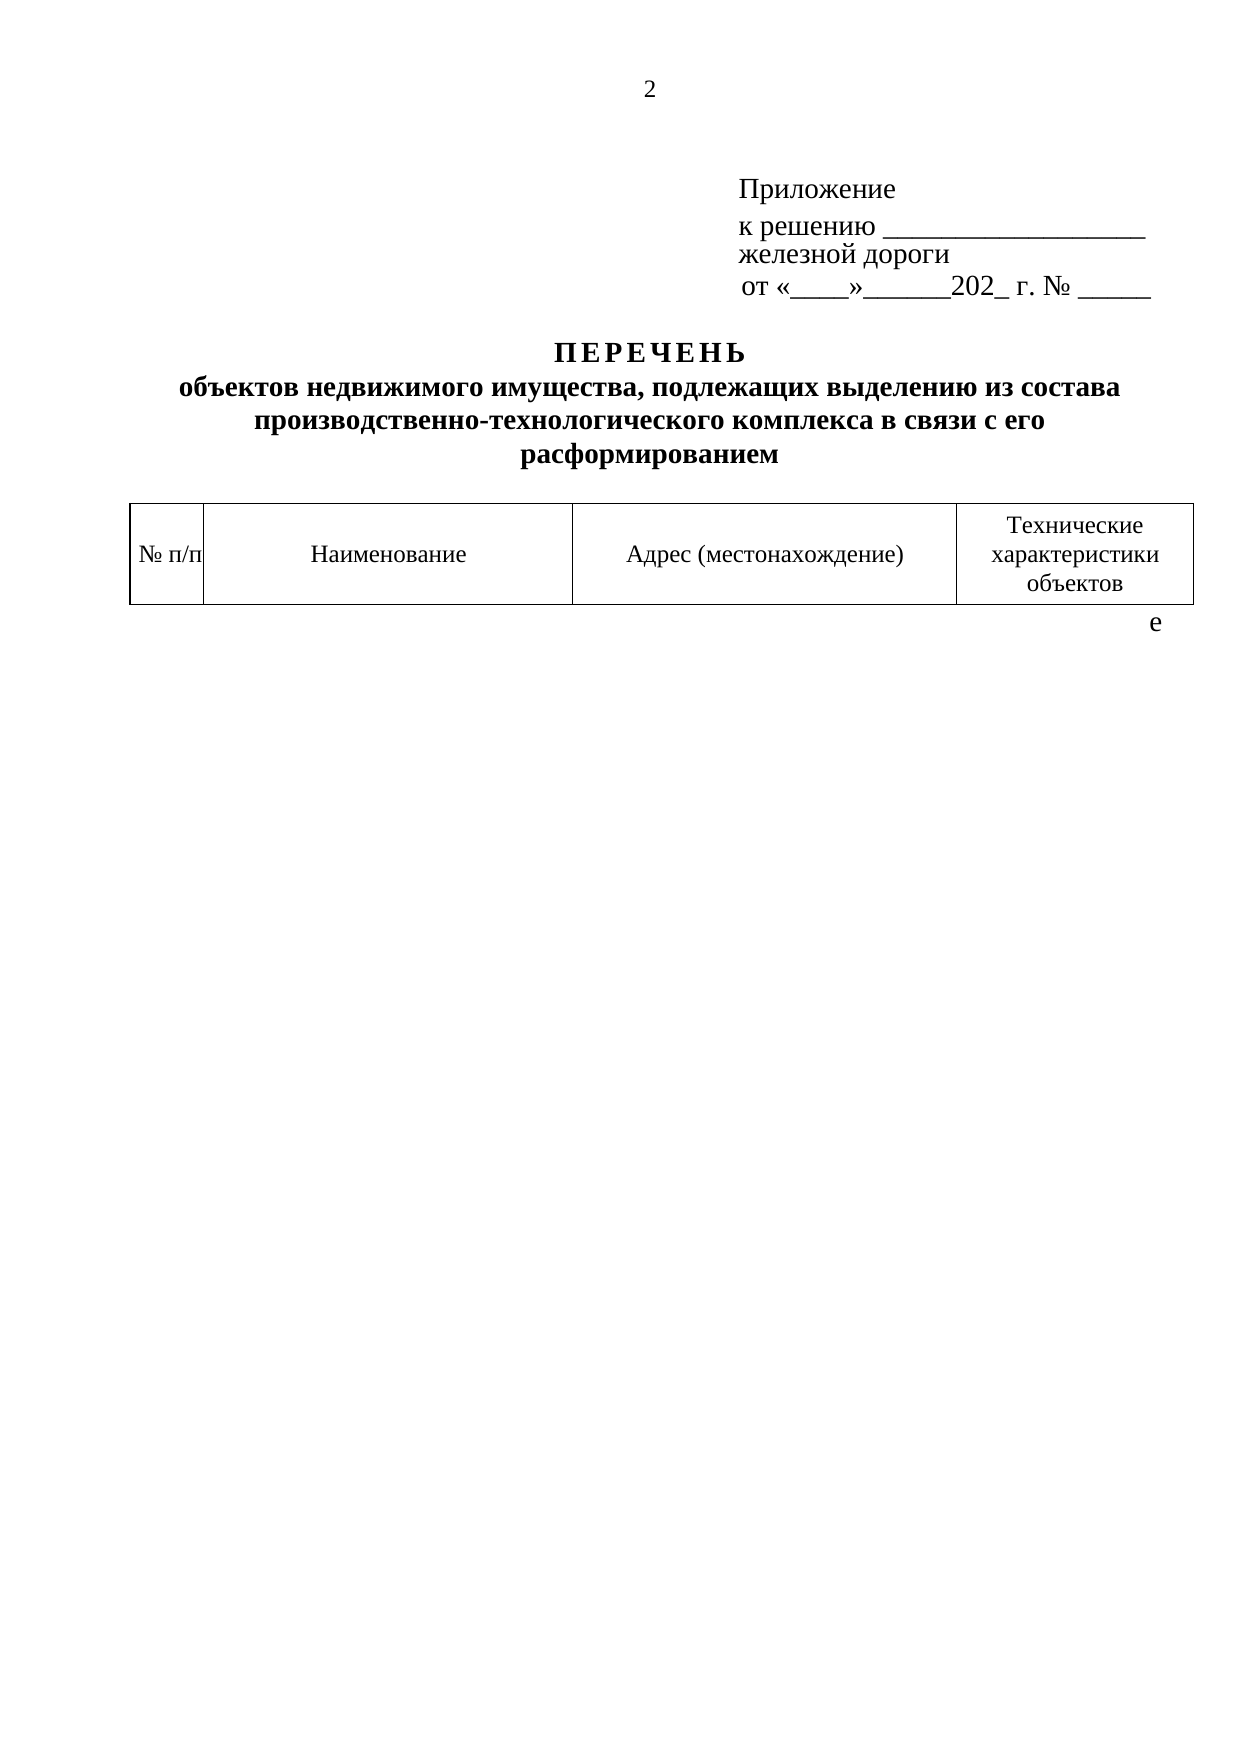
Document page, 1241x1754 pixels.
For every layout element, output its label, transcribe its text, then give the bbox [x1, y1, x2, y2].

text к решению __________________ [664, 206, 1152, 243]
text объектов недвижимого имущества, подлежащих выделению из состава производственно-технологического комплекса в связи с его расформированием [148, 369, 1152, 469]
table_header № п/п [131, 504, 203, 603]
table_header Технические характеристики объектов [957, 504, 1193, 603]
text железной дороги [664, 243, 1152, 268]
table_header Наименование [204, 504, 572, 603]
text ПЕРЕЧЕНЬ [148, 335, 1152, 369]
table_header Адрес (местонахождение) [573, 504, 956, 603]
text е [1149, 604, 1240, 638]
text Приложение [664, 168, 1152, 206]
text от «____»______202_ г. № _____ [741, 268, 1152, 302]
